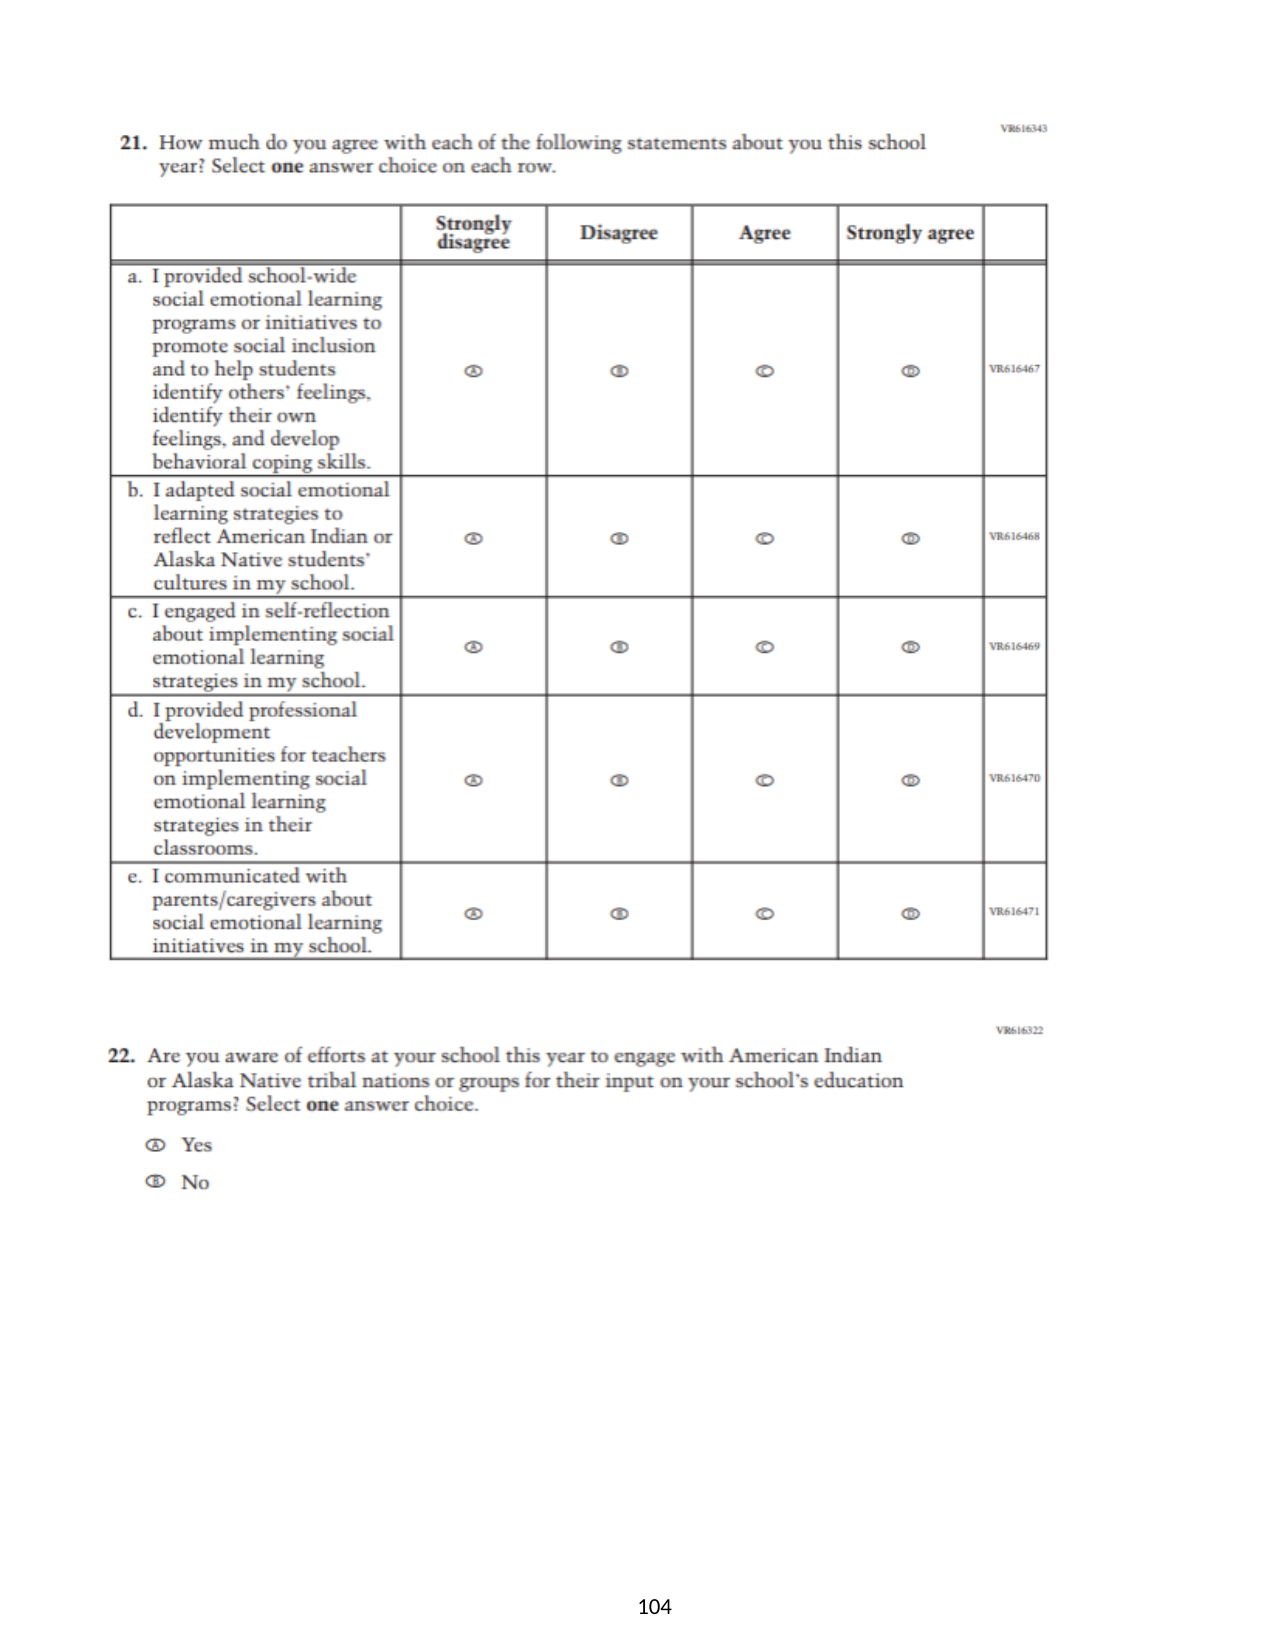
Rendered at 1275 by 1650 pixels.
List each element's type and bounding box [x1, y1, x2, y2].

picture [90, 1003, 1048, 1216]
picture [90, 90, 1065, 979]
